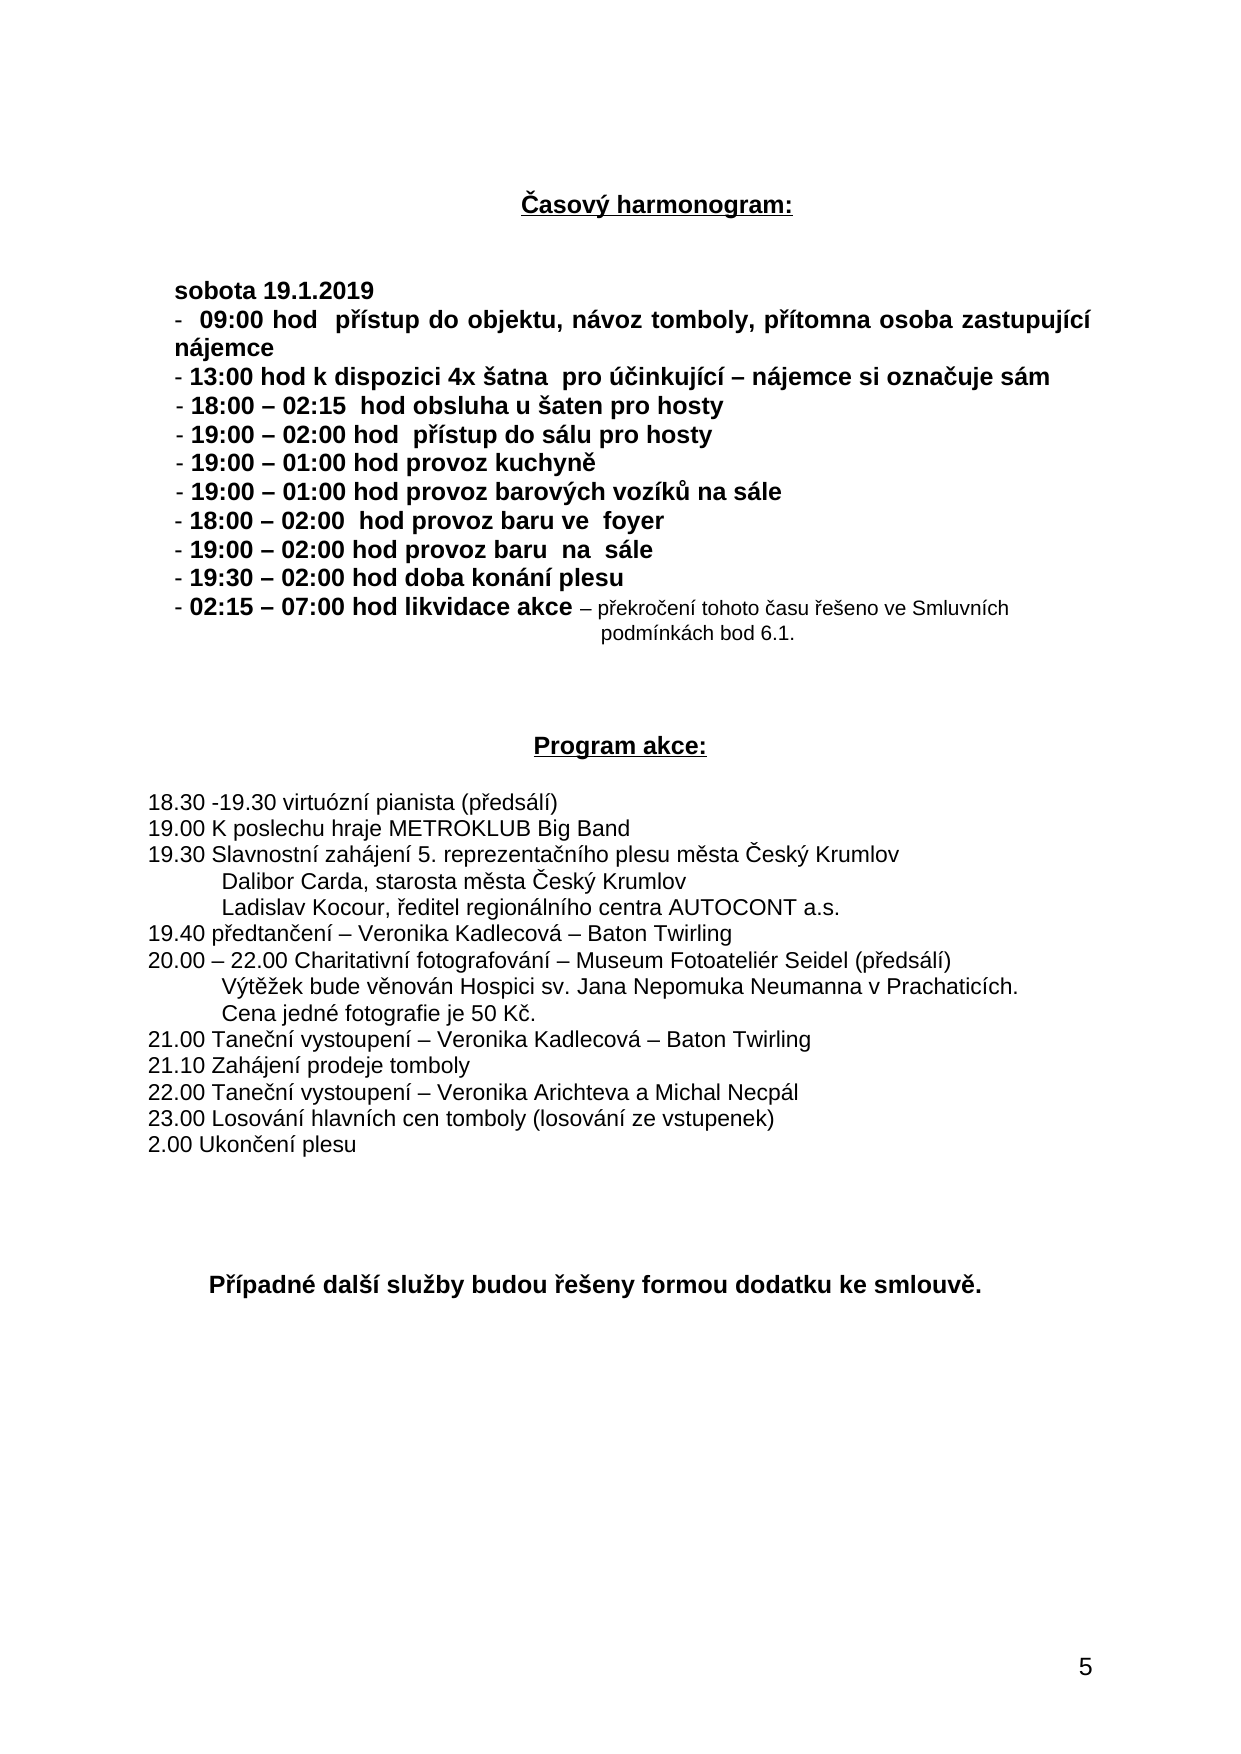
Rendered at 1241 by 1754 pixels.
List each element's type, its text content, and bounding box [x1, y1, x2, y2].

text - 18:00 – 02:00 hod provoz baru ve foyer [174, 506, 1093, 535]
text - 13:00 hod k dispozici 4x šatna pro účinkující – nájemce si označuje sám [174, 362, 1093, 391]
text - 19:00 – 01:00 hod provoz barových vozíků na sále [148, 477, 1093, 506]
text Ladislav Kocour, ředitel regionálního centra AUTOCONT a.s. [148, 894, 1093, 920]
text Časový harmonogram: [148, 190, 1093, 218]
text - 19:30 – 02:00 hod doba konání plesu [174, 563, 1093, 592]
text Případné další služby budou řešeny formou dodatku ke smlouvě. [174, 1270, 1093, 1299]
text podmínkách bod 6.1. [174, 621, 1093, 645]
text 2.00 Ukončení plesu [148, 1131, 1093, 1158]
text Cena jedné fotografie je 50 Kč. [221, 999, 1093, 1026]
text Výtěžek bude věnován Hospici sv. Jana Nepomuka Neumanna v Prachaticích. [221, 973, 1093, 999]
text 19.40 předtančení – Veronika Kadlecová – Baton Twirling [148, 920, 1093, 947]
text Dalibor Carda, starosta města Český Krumlov [148, 868, 1093, 894]
text 20.00 – 22.00 Charitativní fotografování – Museum Fotoateliér Seidel (předsálí) [148, 947, 1093, 973]
text Program akce: [148, 731, 1093, 760]
text 21.10 Zahájení prodeje tomboly [148, 1052, 1093, 1078]
text - 19:00 – 02:00 hod přístup do sálu pro hosty [148, 420, 1093, 448]
text 18.30 -19.30 virtuózní pianista (předsálí) [148, 789, 1093, 815]
text 22.00 Taneční vystoupení – Veronika Arichteva a Michal Necpál [148, 1078, 1093, 1105]
text - 19:00 – 02:00 hod provoz baru na sále [174, 535, 1093, 563]
text 23.00 Losování hlavních cen tomboly (losování ze vstupenek) [148, 1105, 1093, 1131]
text 19.00 K poslechu hraje METROKLUB Big Band [148, 815, 1093, 841]
text 21.00 Taneční vystoupení – Veronika Kadlecová – Baton Twirling [148, 1026, 1093, 1052]
text - 02:15 – 07:00 hod likvidace akce – překročení tohoto času řešeno ve Smluvních [174, 592, 1093, 621]
text - 09:00 hod přístup do objektu, návoz tomboly, přítomna osoba zastupující nájemce [174, 305, 1093, 362]
text 19.30 Slavnostní zahájení 5. reprezentačního plesu města Český Krumlov [148, 841, 1093, 868]
text - 18:00 – 02:15 hod obsluha u šaten pro hosty [148, 391, 1093, 420]
text - 19:00 – 01:00 hod provoz kuchyně [148, 448, 1093, 477]
text sobota 19.1.2019 [174, 276, 1093, 305]
